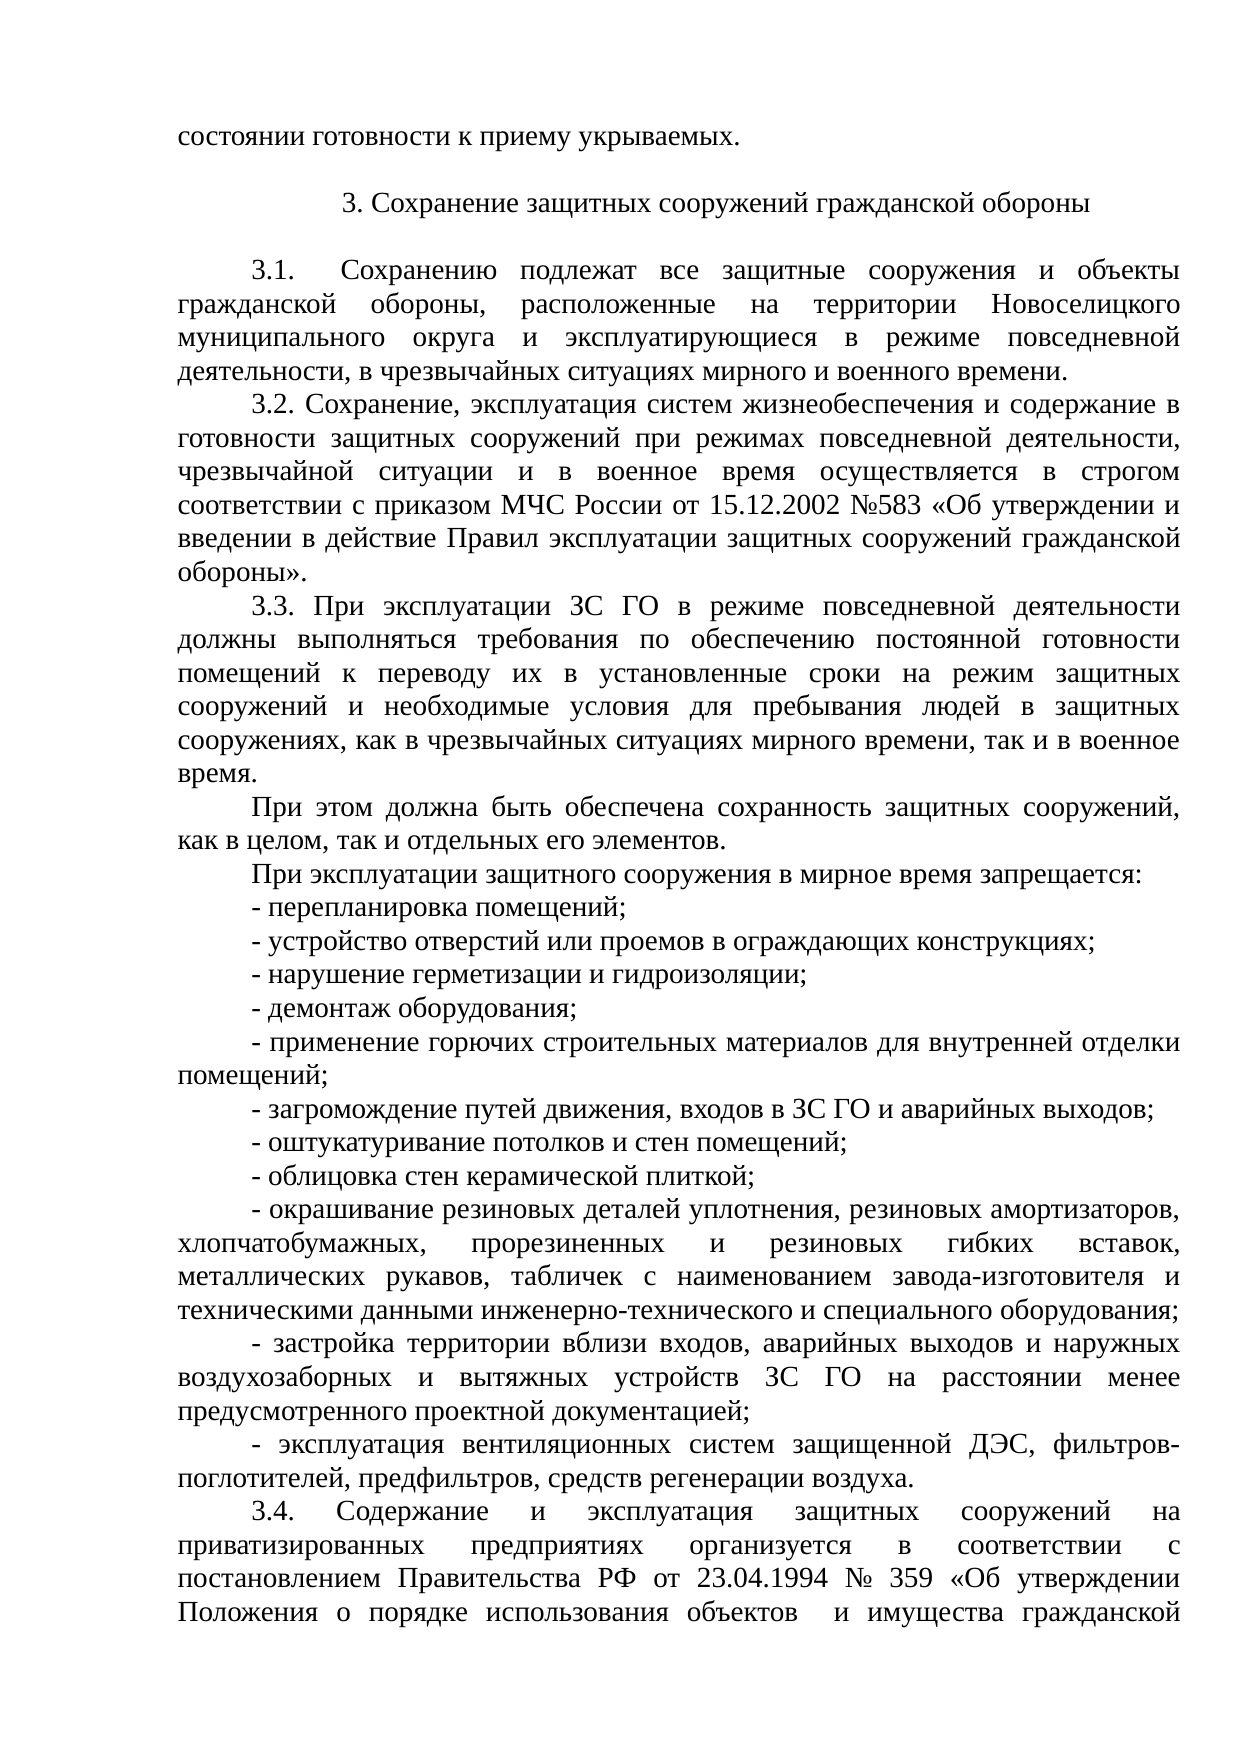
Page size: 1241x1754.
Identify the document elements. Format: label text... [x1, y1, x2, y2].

text 3.2. Сохранение, эксплуатация систем жизнеобеспечения и содержание в готовности защитных сооружений при режимах повседневной деятельности, чрезвычайной ситуации и в военное время осуществляется в строгом соответствии с приказом МЧС России от 15.12.2002 №583 «Об утверждении и введении в действие Правил эксплуатации защитных сооружений гражданской обороны». [177, 386, 1181, 588]
text - окрашивание резиновых деталей уплотнения, резиновых амортизаторов, хлопчатобумажных, прорезиненных и резиновых гибких вставок, металлических рукавов, табличек с наименованием завода-изготовителя и техническими данными инженерно-технического и специального оборудования; [177, 1191, 1181, 1326]
text - облицовка стен керамической плиткой; [177, 1158, 1181, 1191]
text - демонтаж оборудования; [177, 990, 1181, 1024]
text - устройство отверстий или проемов в ограждающих конструкциях; [177, 923, 1181, 957]
text 3.3. При эксплуатации ЗС ГО в режиме повседневной деятельности должны выполняться требования по обеспечению постоянной готовности помещений к переводу их в установленные сроки на режим защитных сооружений и необходимые условия для пребывания людей в защитных сооружениях, как в чрезвычайных ситуациях мирного времени, так и в военное время. [177, 588, 1181, 789]
text - эксплуатация вентиляционных систем защищенной ДЭС, фильтров-поглотителей, предфильтров, средств регенерации воздуха. [177, 1426, 1181, 1493]
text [177, 118, 1181, 152]
text - применение горючих строительных материалов для внутренней отделки помещений; [177, 1024, 1181, 1091]
text 3.1. Сохранению подлежат все защитные сооружения и объекты гражданской обороны, расположенные на территории Новоселицкого муниципального округа и эксплуатирующиеся в режиме повседневной деятельности, в чрезвычайных ситуациях мирного и военного времени. [177, 252, 1181, 386]
text - нарушение герметизации и гидроизоляции; [177, 957, 1181, 990]
text - оштукатуривание потолков и стен помещений; [177, 1124, 1181, 1158]
text При эксплуатации защитного сооружения в мирное время запрещается: [177, 856, 1181, 889]
text 3. Сохранение защитных сооружений гражданской обороны [177, 185, 1181, 219]
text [177, 1493, 1181, 1627]
text - загромождение путей движения, входов в ЗС ГО и аварийных выходов; [177, 1091, 1181, 1124]
text - застройка территории вблизи входов, аварийных выходов и наружных воздухозаборных и вытяжных устройств ЗС ГО на расстоянии менее предусмотренного проектной документацией; [177, 1326, 1181, 1426]
text - перепланировка помещений; [177, 889, 1181, 923]
text При этом должна быть обеспечена сохранность защитных сооружений, как в целом, так и отдельных его элементов. [177, 789, 1181, 856]
